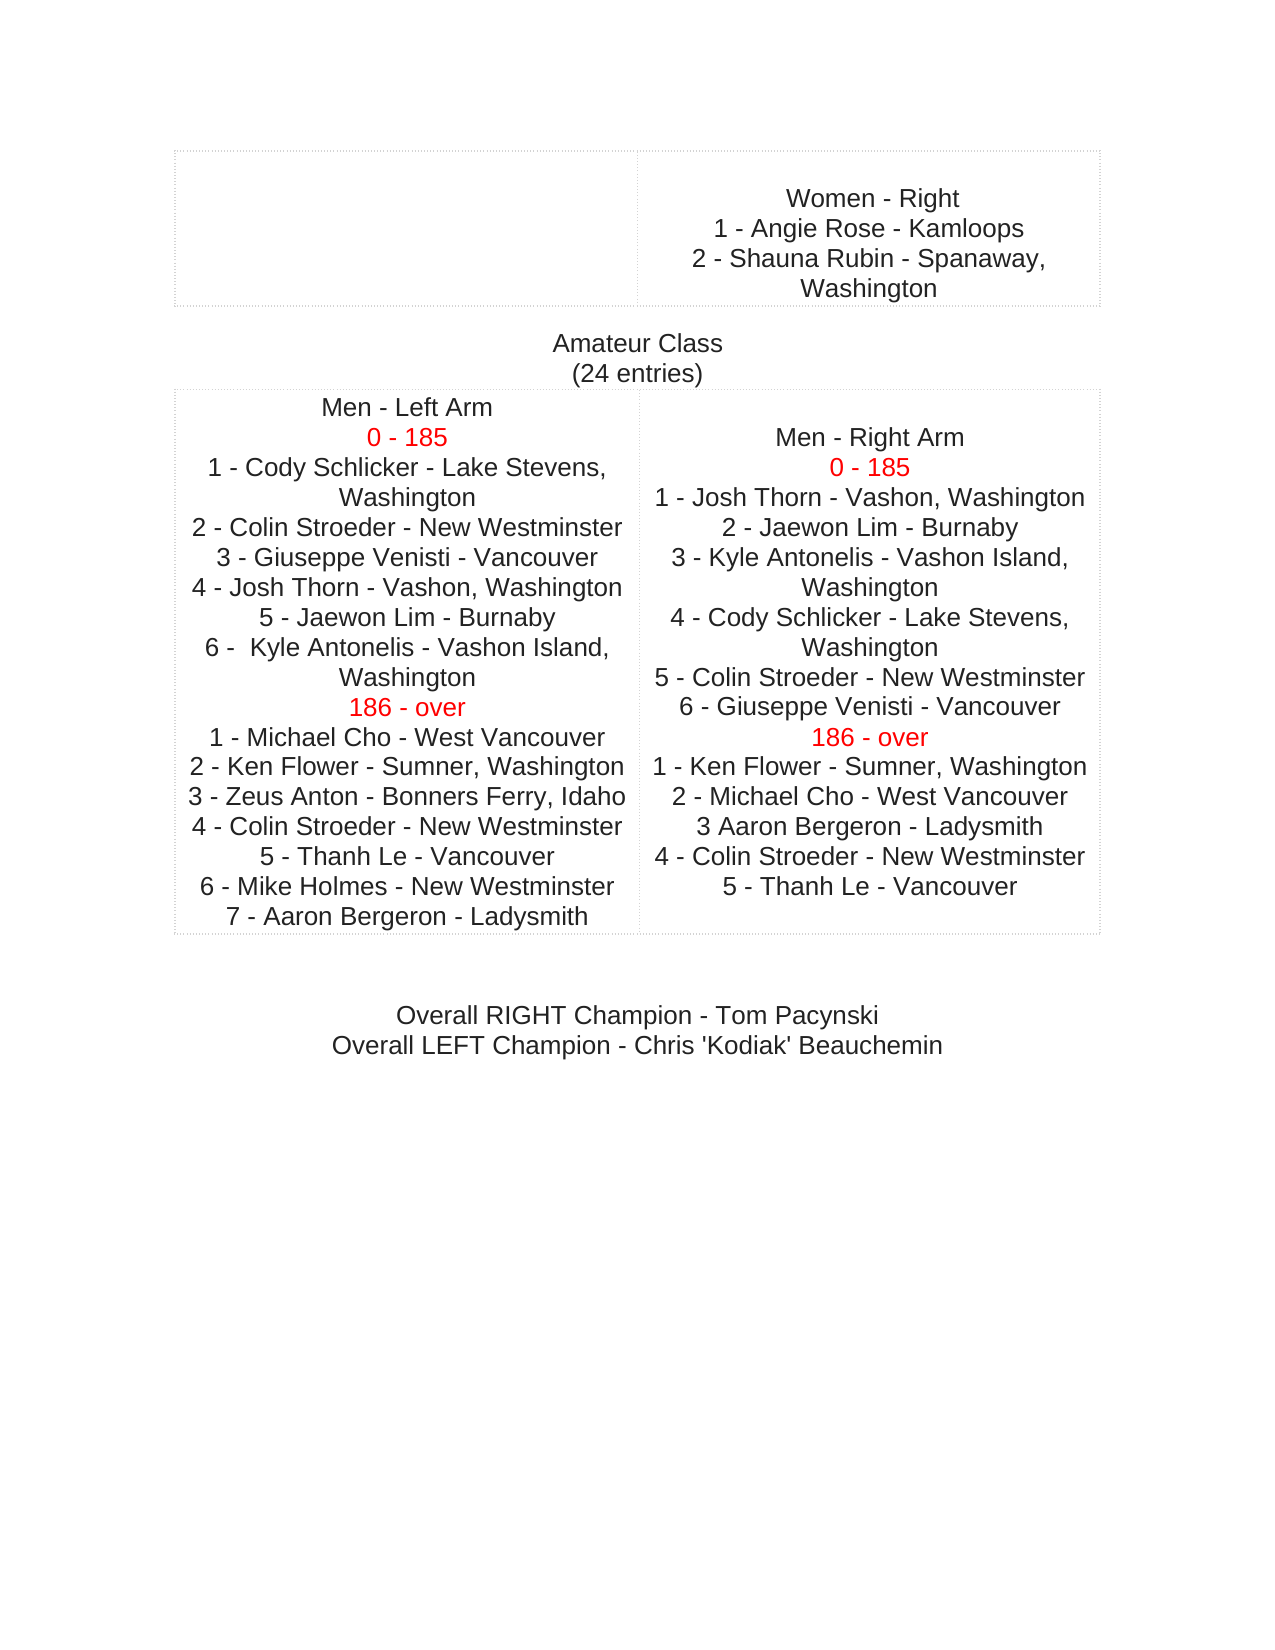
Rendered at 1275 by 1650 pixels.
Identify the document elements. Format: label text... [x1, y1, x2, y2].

table_header Men - Right Arm 0 - 185 1 - Josh Thorn - Vashon, Washington 2 - Jaewon Lim - Burnaby 3 - Kyle Antonelis - Vashon Island, Washington 4 - Cody Schlicker - Lake Stevens, Washington 5 - Colin Stroeder - New Westminster 6 - Giuseppe Venisti - Vancouver 186 - over 1 - Ken Flower - Sumner, Washington 2 - Michael Cho - West Vancouver 3 Aaron Bergeron - Ladysmith 4 - Colin Stroeder - New Westminster 5 - Thanh Le - Vancouver [640, 389, 1100, 933]
text Amateur Class (24 entries) [187, 328, 1087, 388]
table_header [638, 150, 1100, 305]
table_header Men - Left Arm 0 - 185 1 - Cody Schlicker - Lake Stevens, Washington 2 - Colin Stroeder - New Westminster 3 - Giuseppe Venisti - Vancouver 4 - Josh Thorn - Vashon, Washington 5 - Jaewon Lim - Burnaby 6 - Kyle Antonelis - Vashon Island, Washington 186 - over 1 - Michael Cho - West Vancouver 2 - Ken Flower - Sumner, Washington 3 - Zeus Anton - Bonners Ferry, Idaho 4 - Colin Stroeder - New Westminster 5 - Thanh Le - Vancouver 6 - Mike Holmes - New Westminster 7 - Aaron Bergeron - Ladysmith [175, 389, 639, 933]
text Overall RIGHT Champion - Tom Pacynski Overall LEFT Champion - Chris 'Kodiak' Beauchemin [187, 1000, 1087, 1060]
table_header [175, 150, 637, 305]
